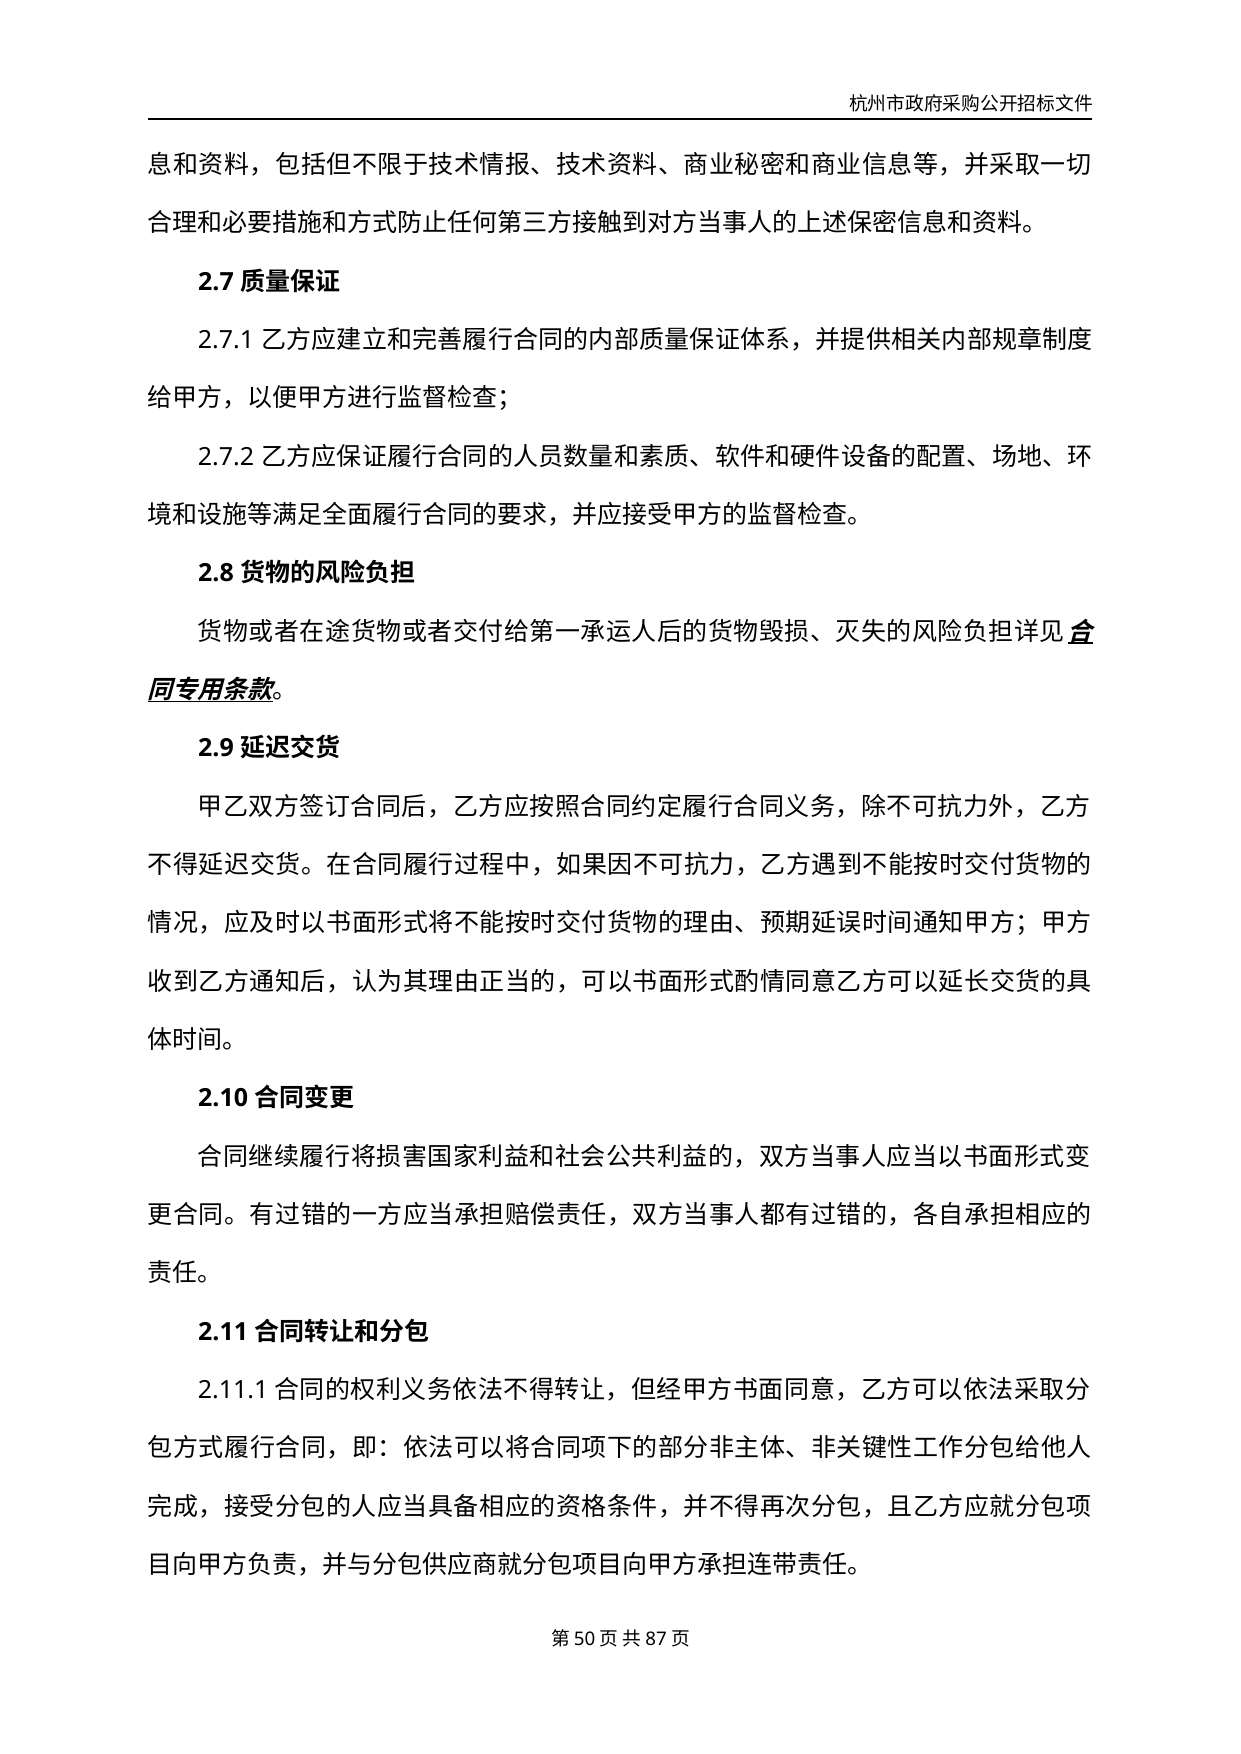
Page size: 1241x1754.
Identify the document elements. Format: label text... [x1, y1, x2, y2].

text 2.7.2 乙方应保证履行合同的人员数量和素质、软件和硬件设备的配置、场地、环境和设施等满足全面履行合同的要求，并应接受甲方的监督检查。 [148, 418, 1092, 535]
text 甲乙双方签订合同后，乙方应按照合同约定履行合同义务，除不可抗力外，乙方不得延迟交货。在合同履行过程中，如果因不可抗力，乙方遇到不能按时交付货物的情况，应及时以书面形式将不能按时交付货物的理由、预期延误时间通知甲方；甲方收到乙方通知后，认为其理由正当的，可以书面形式酌情同意乙方可以延长交货的具体时间。 [148, 768, 1092, 1060]
text 2.11.1合同的权利义务依法不得转让，但经甲方书面同意，乙方可以依法采取分包方式履行合同，即：依法可以将合同项下的部分非主体、非关键性工作分包给他人完成，接受分包的人应当具备相应的资格条件，并不得再次分包，且乙方应就分包项目向甲方负责，并与分包供应商就分包项目向甲方承担连带责任。 [148, 1352, 1092, 1585]
text 2.11 合同转让和分包 [148, 1293, 1092, 1352]
text 合同继续履行将损害国家利益和社会公共利益的，双方当事人应当以书面形式变更合同。有过错的一方应当承担赔偿责任，双方当事人都有过错的，各自承担相应的责任。 [148, 1118, 1092, 1293]
text 2.9 延迟交货 [148, 710, 1092, 768]
text 2.8 货物的风险负担 [148, 535, 1092, 593]
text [148, 127, 1092, 243]
text 货物或者在途货物或者交付给第一承运人后的货物毁损、灭失的风险负担详见合同专用条款。 [148, 593, 1092, 710]
text 2.7.1 乙方应建立和完善履行合同的内部质量保证体系，并提供相关内部规章制度给甲方，以便甲方进行监督检查； [148, 302, 1092, 418]
text 2.7 质量保证 [148, 243, 1092, 302]
text 2.10 合同变更 [148, 1060, 1092, 1118]
